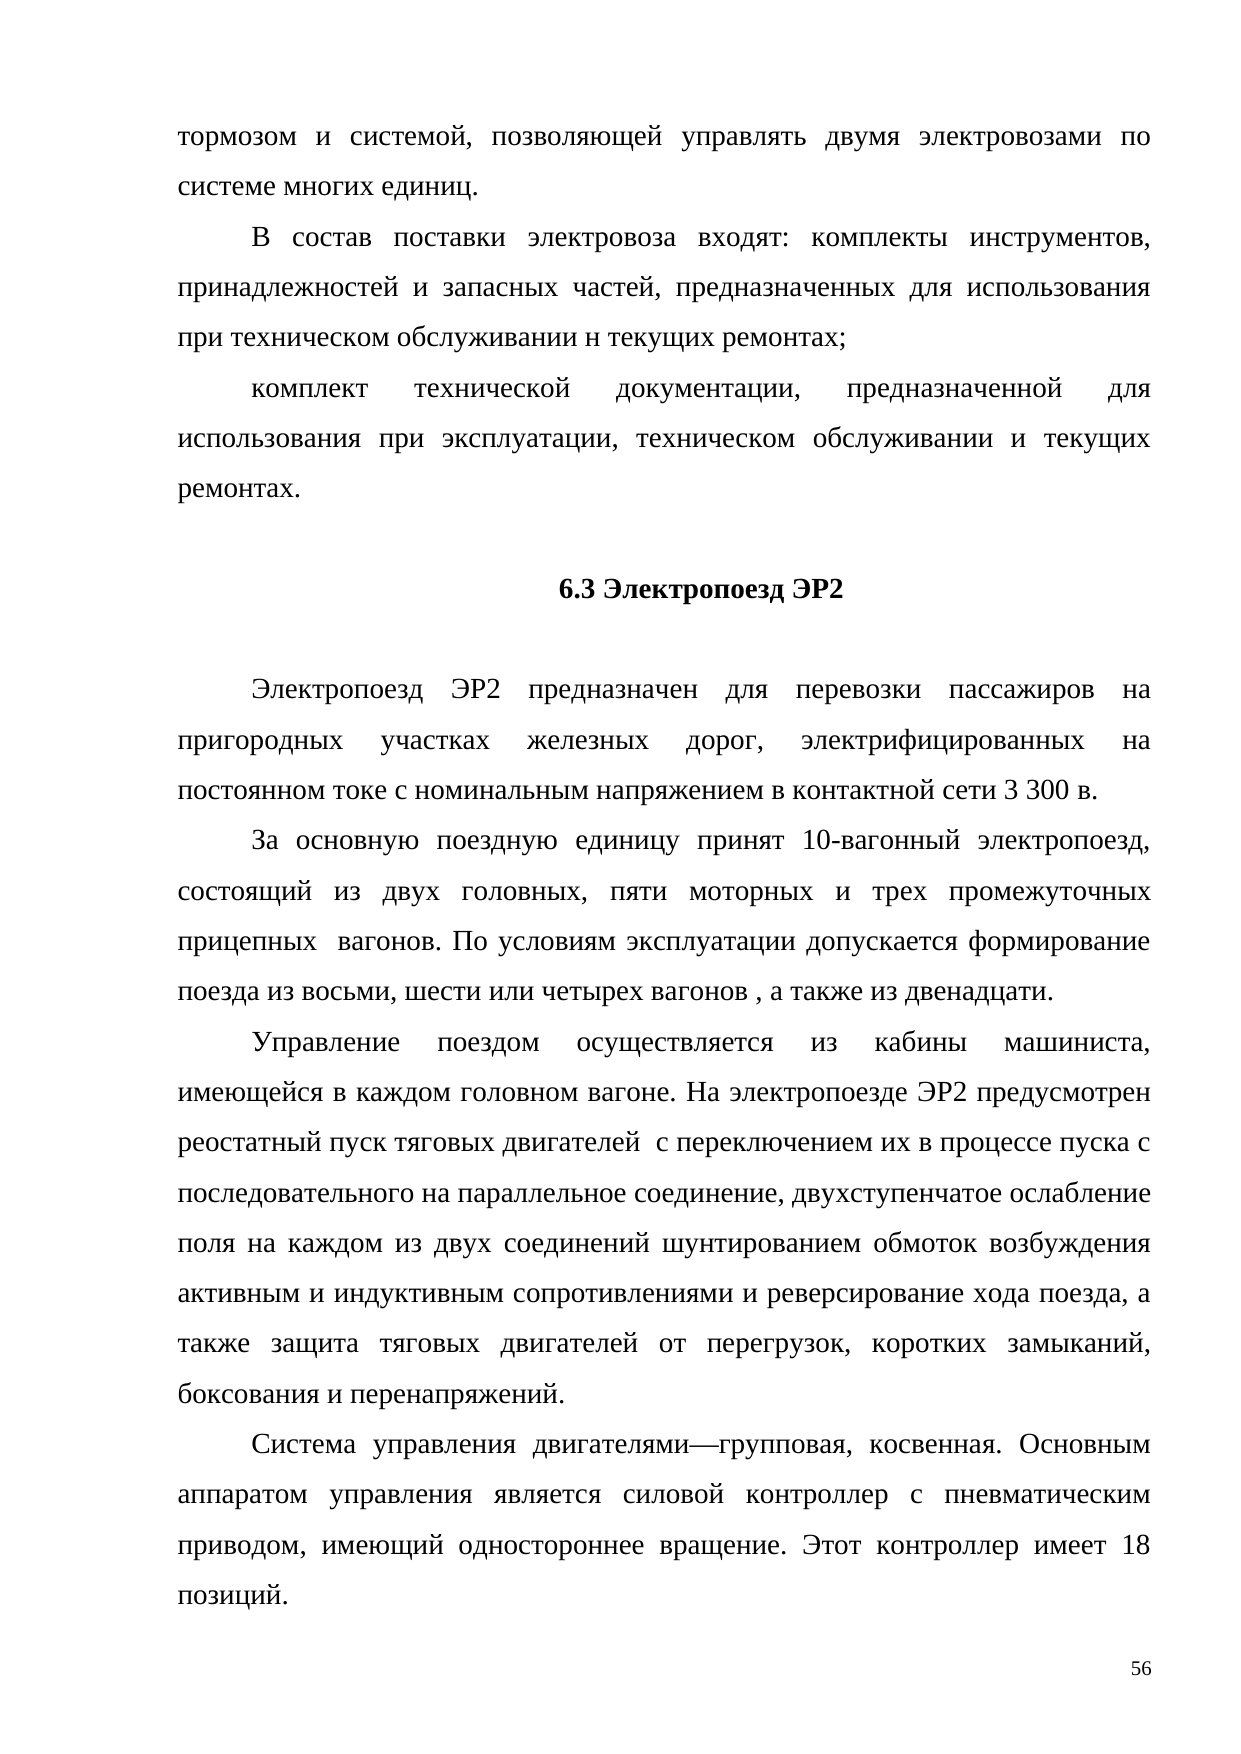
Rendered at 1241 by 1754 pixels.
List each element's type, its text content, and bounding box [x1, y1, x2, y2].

text Управление поездом осуществляется из кабины машиниста, имеющейся в каждом головном вагоне. На электропоезде ЭР2 предусмотрен реостатный пуск тяговых двигателей с переключением их в процессе пуска с последовательного на параллельное соединение, двухступенчатое ослабление поля на каждом из двух соединений шунтированием обмоток возбуждения активным и индуктивным сопротивлениями и реверсирование хода поезда, а также защита тяговых двигателей от перегрузок, коротких замыканий, боксования и перенапряжений. [177, 1024, 1152, 1409]
text 6.3 Электропоезд ЭР2 [177, 571, 1152, 604]
text Электропоезд ЭР2 предназначен для перевозки пассажиров на пригородных участках железных дорог, электрифицированных на постоянном токе с номинальным напряжением в контактной сети 3 300 в. [177, 672, 1152, 806]
text В состав поставки электровоза входят: комплекты инструментов, принадлежностей и запасных частей, предназначенных для использования при техническом обслуживании н текущих ремонтах; [177, 219, 1152, 353]
text Система управления двигателями—групповая, косвенная. Основным аппаратом управления является силовой контроллер с пневматическим приводом, имеющий одностороннее вращение. Этот контроллер имеет 18 позиций. [177, 1426, 1152, 1611]
text комплект технической документации, предназначенной для использования при эксплуатации, техническом обслуживании и текущих ремонтах. [177, 370, 1152, 504]
text За основную поездную единицу принят 10-вагонный электропоезд, состоящий из двух головных, пяти моторных и трех промежуточных прицепных вагонов. По условиям эксплуатации допускается формирование поезда из восьми, шести или четырех вагонов , а также из двенадцати. [177, 822, 1152, 1007]
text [177, 118, 1152, 202]
